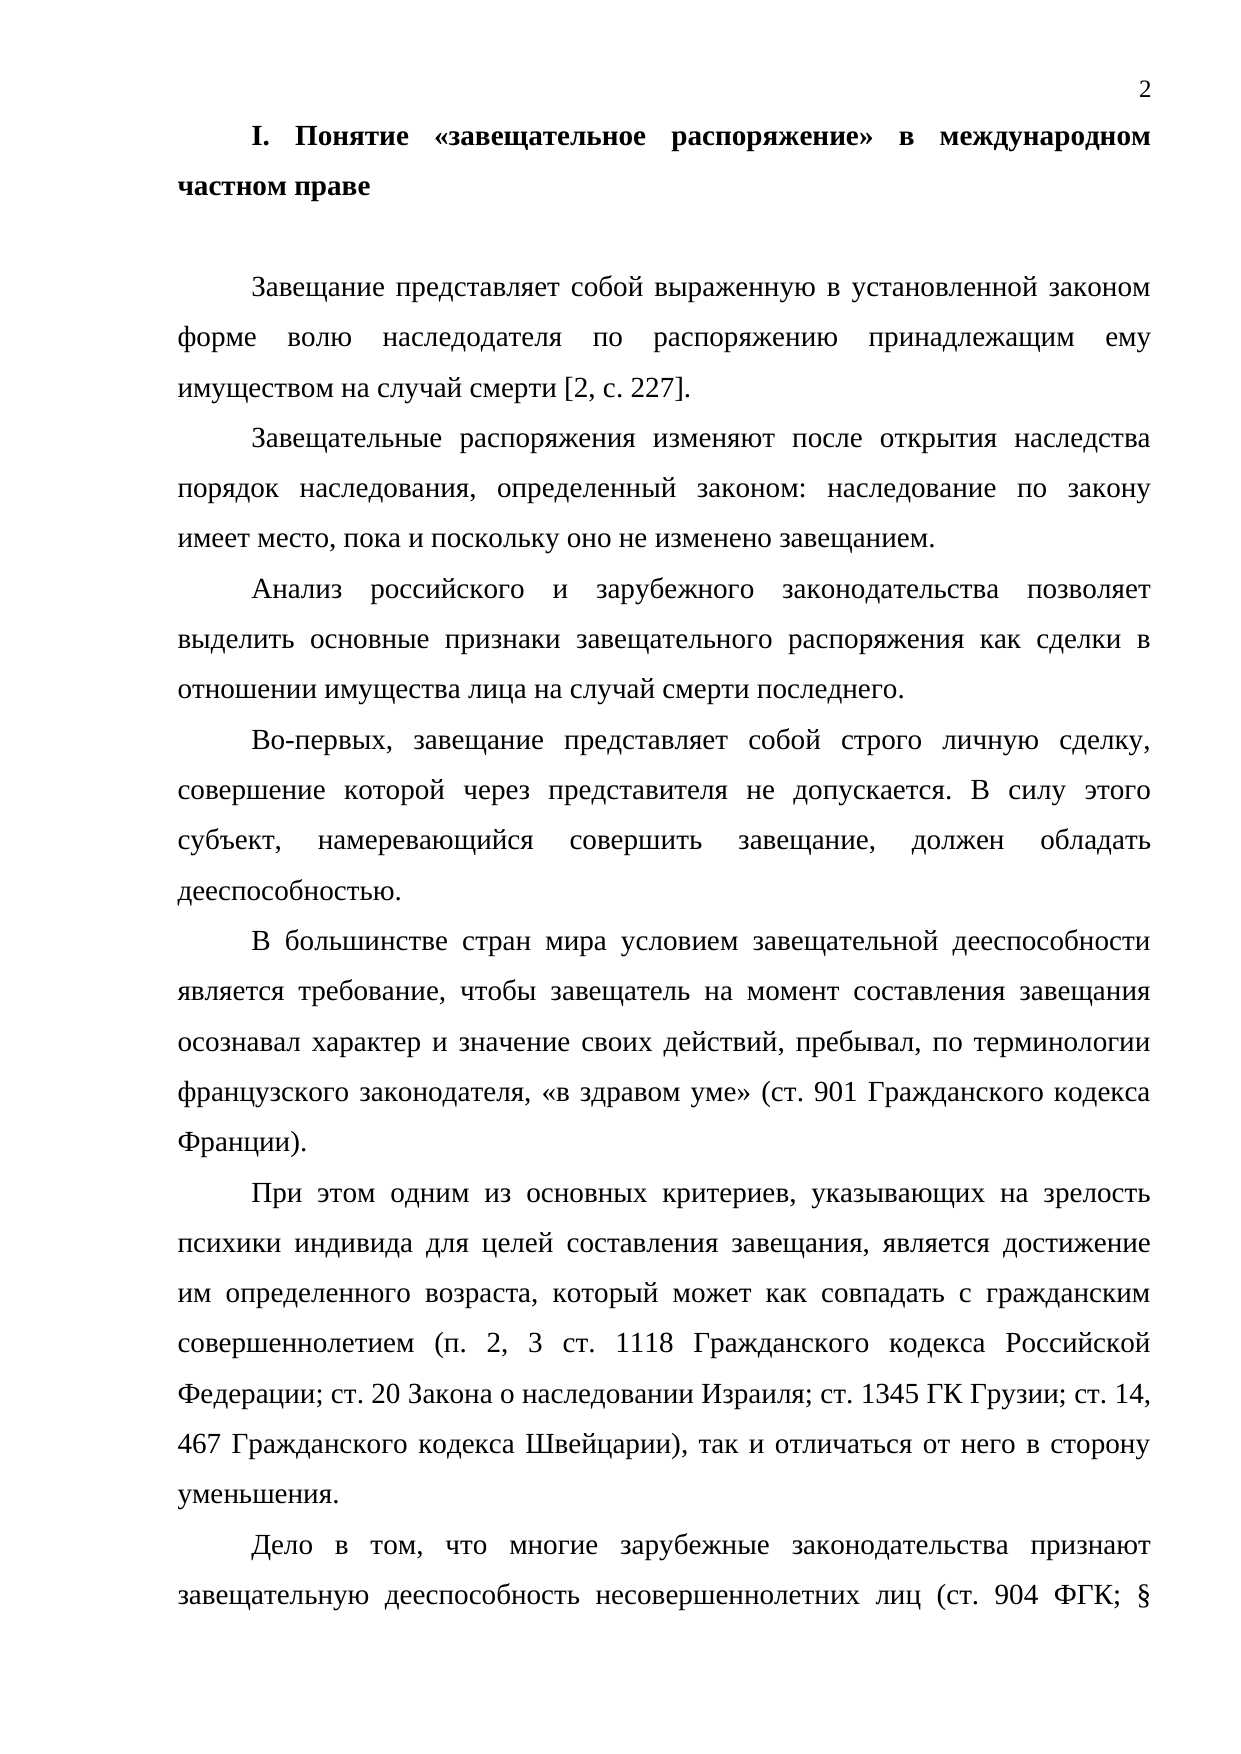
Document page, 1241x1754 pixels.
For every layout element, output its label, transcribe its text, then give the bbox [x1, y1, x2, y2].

text При этом одним из основных критериев, указывающих на зрелость психики индивида для целей составления завещания, является достижение им определенного возраста, который может как совпадать с гражданским совершеннолетием (п. 2, 3 ст. 1118 Гражданского кодекса Российской Федерации; ст. 20 Закона о наследовании Израиля; ст. 1345 ГК Грузии; ст. 14, 467 Гражданского кодекса Швейцарии), так и отличаться от него в сторону уменьшения. [177, 1175, 1152, 1510]
text В большинстве стран мира условием завещательной дееспособности является требование, чтобы завещатель на момент составления завещания осознавал характер и значение своих действий, пребывал, по терминологии французского законодателя, «в здравом уме» (ст. 901 Гражданского кодекса Франции). [177, 923, 1152, 1158]
text Во-первых, завещание представляет собой строго личную сделку, совершение которой через представителя не допускается. В силу этого субъект, намеревающийся совершить завещание, должен обладать дееспособностью. [177, 722, 1152, 906]
text Завещательные распоряжения изменяют после открытия наследства порядок наследования, определенный законом: наследование по закону имеет место, пока и поскольку оно не изменено завещанием. [177, 420, 1152, 554]
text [177, 1527, 1152, 1611]
text Завещание представляет собой выраженную в установленной законом форме волю наследодателя по распоряжению принадлежащим ему имуществом на случай смерти [2, с. 227]. [177, 269, 1152, 403]
text I. Понятие «завещательное распоряжение» в международном частном праве [177, 118, 1152, 202]
text Анализ российского и зарубежного законодательства позволяет выделить основные признаки завещательного распоряжения как сделки в отношении имущества лица на случай смерти последнего. [177, 571, 1152, 705]
